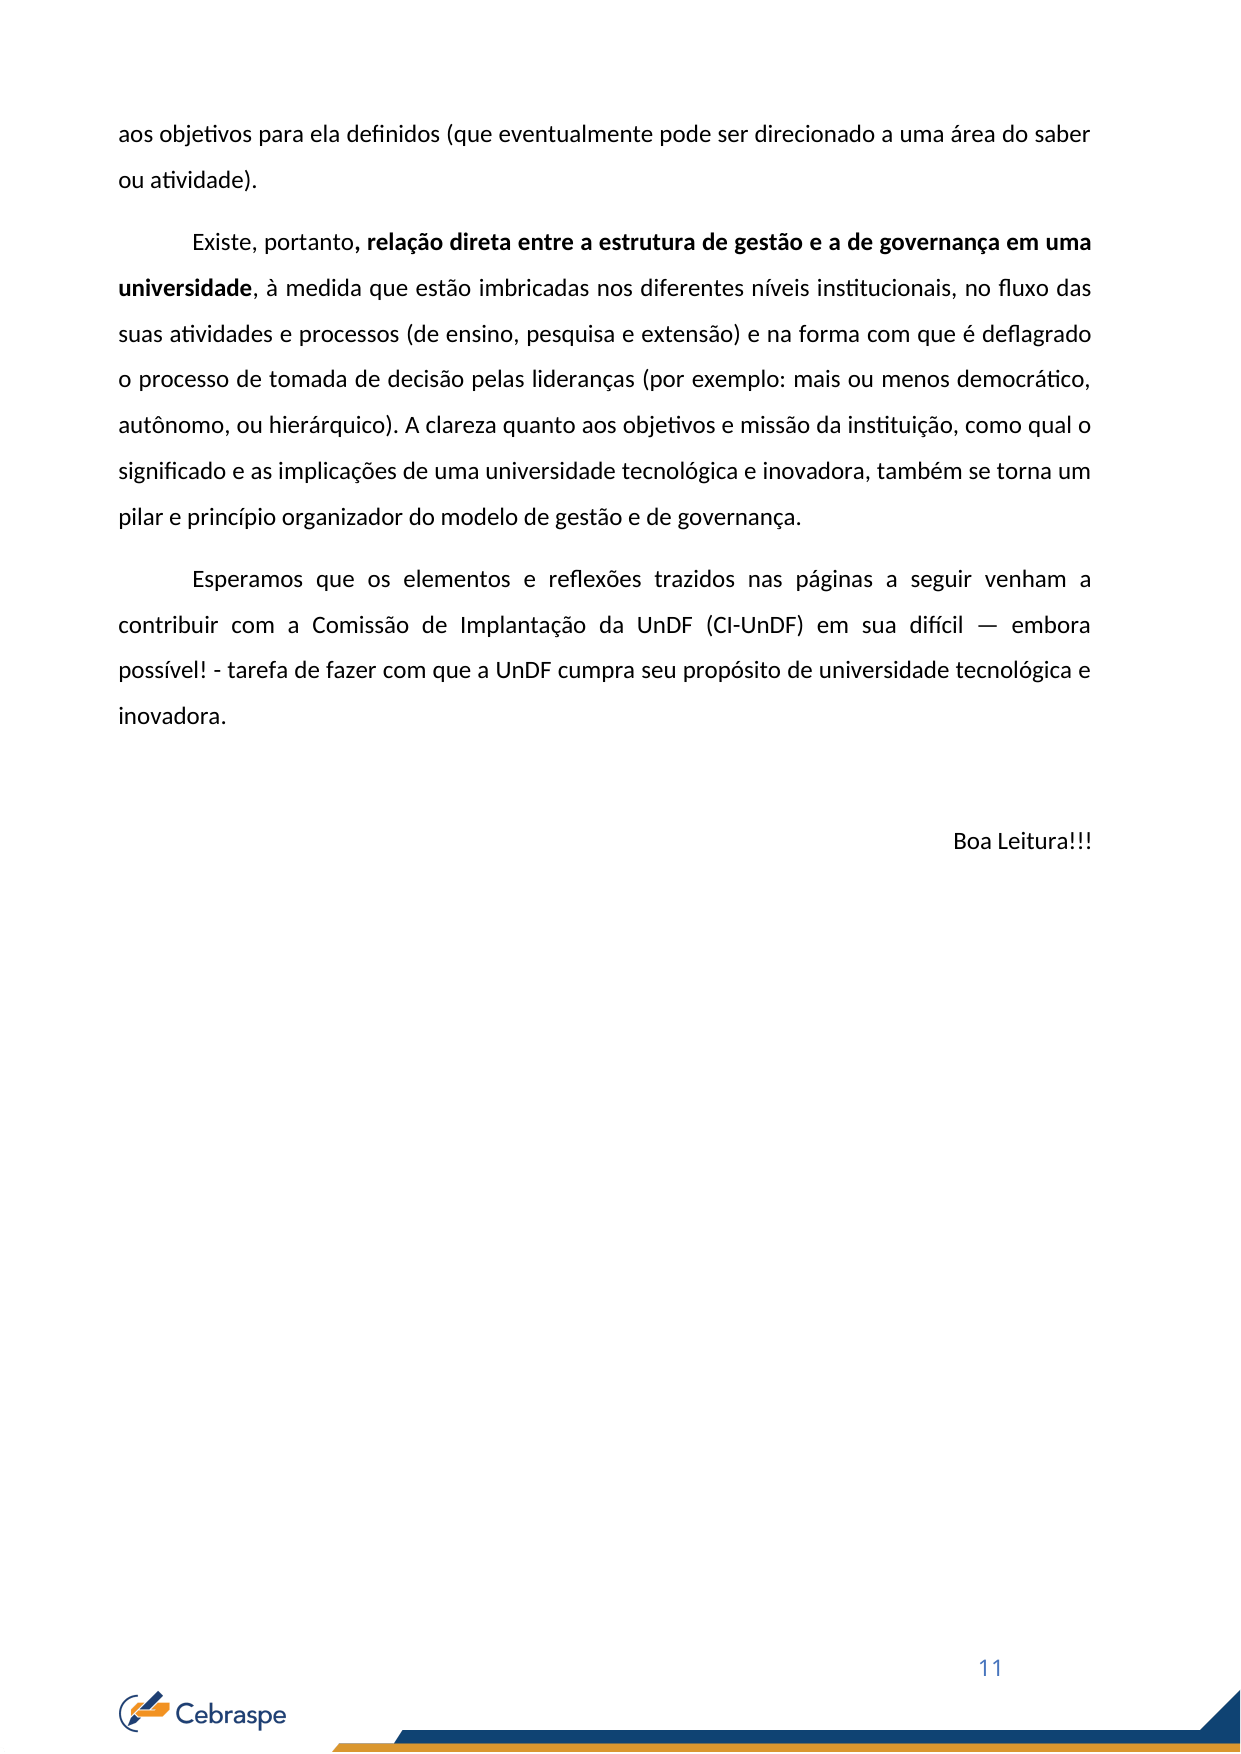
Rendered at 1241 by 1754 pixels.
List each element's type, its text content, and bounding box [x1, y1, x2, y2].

picture [0, 1659, 1241, 1752]
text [118, 118, 1093, 194]
text Esperamos que os elementos e reflexões trazidos nas páginas a seguir venham a contribuir com a Comissão de Implantação da UnDF (CI-UnDF) em sua difícil — embora possível! - tarefa de fazer com que a UnDF cumpra seu propósito de universidade tecnológica e inovadora. [118, 563, 1093, 731]
text Boa Leitura!!! [118, 825, 1093, 856]
text Existe, portanto, relação direta entre a estrutura de gestão e a de governança em uma universidade, à medida que estão imbricadas nos diferentes níveis institucionais, no fluxo das suas atividades e processos (de ensino, pesquisa e extensão) e na forma com que é deflagrado o processo de tomada de decisão pelas lideranças (por exemplo: mais ou menos democrático, autônomo, ou hierárquico). A clareza quanto aos objetivos e missão da instituição, como qual o significado e as implicações de uma universidade tecnológica e inovadora, também se torna um pilar e princípio organizador do modelo de gestão e de governança. [118, 226, 1093, 531]
